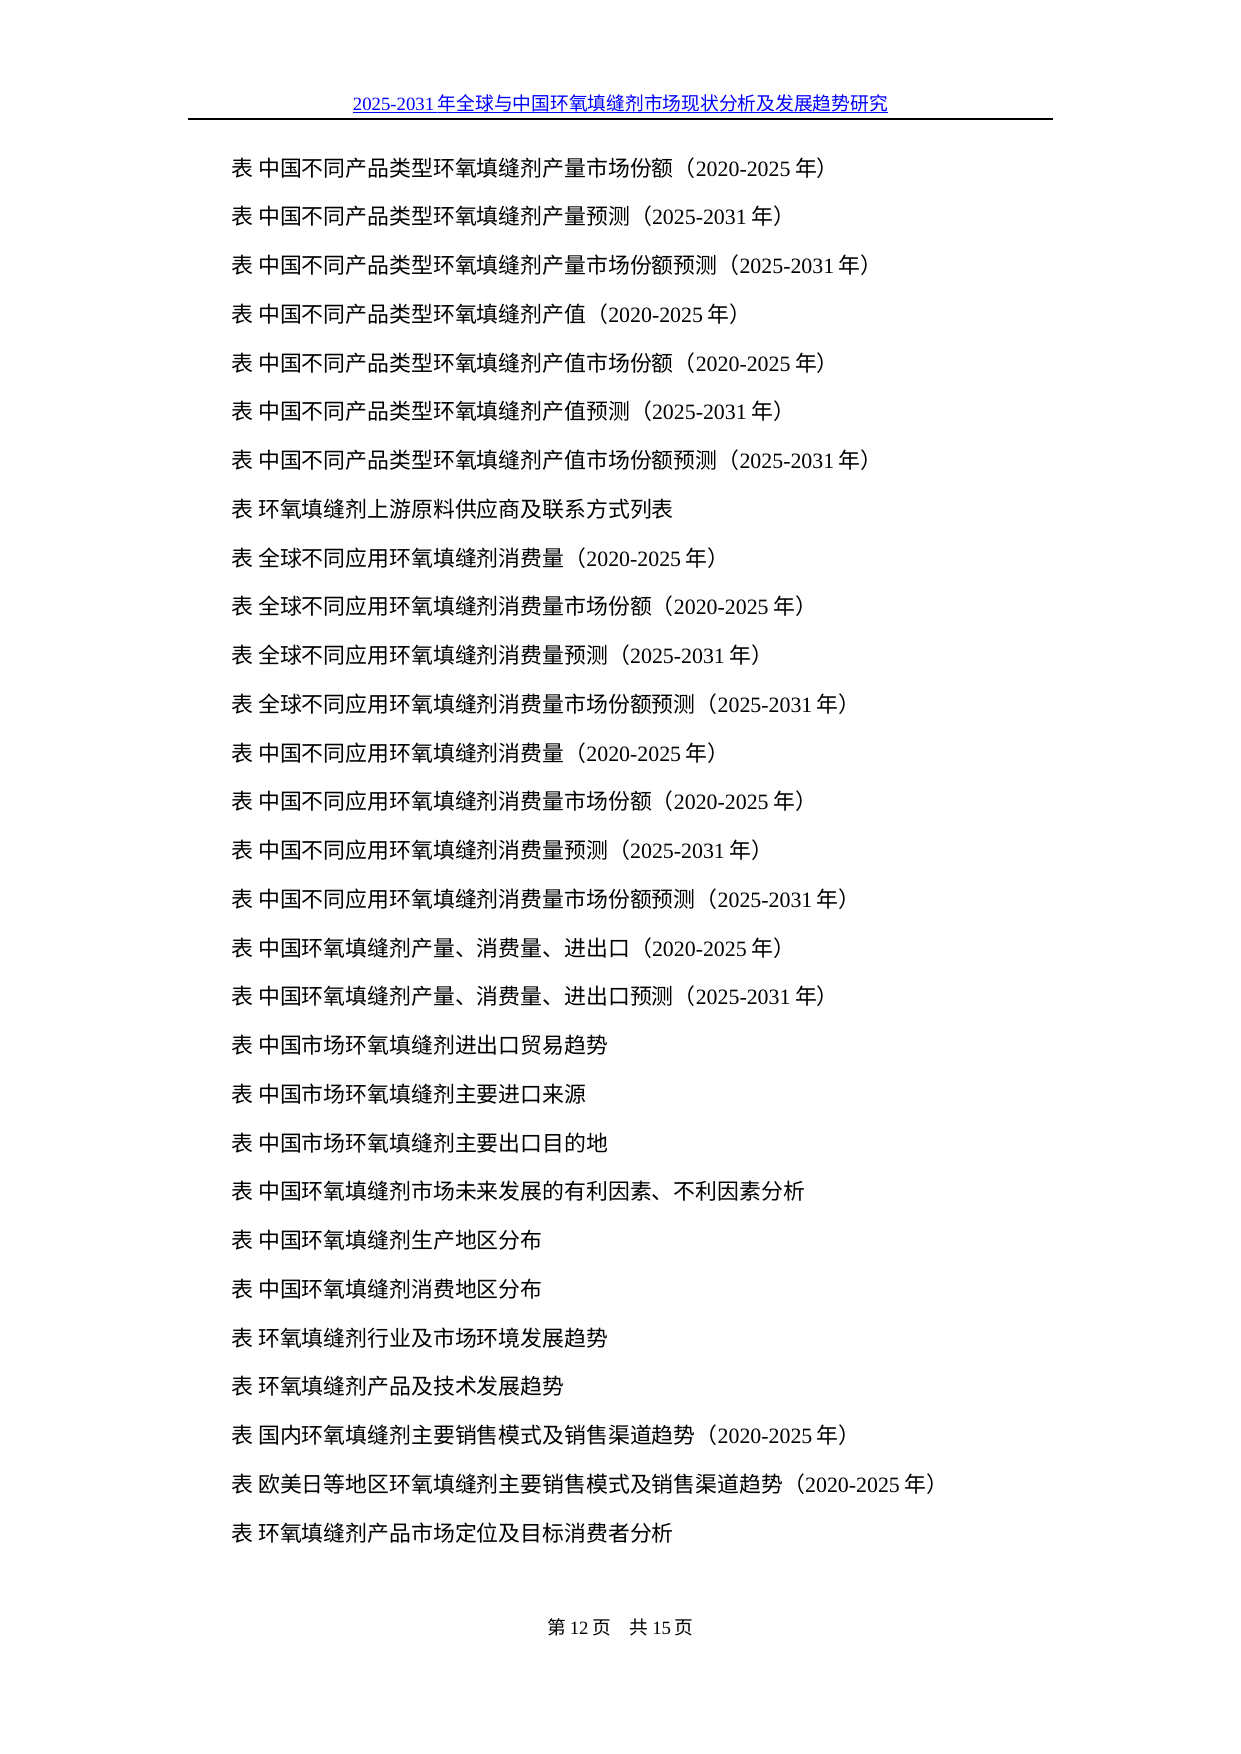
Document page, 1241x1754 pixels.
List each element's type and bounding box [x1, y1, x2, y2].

text [187, 150, 1053, 1548]
